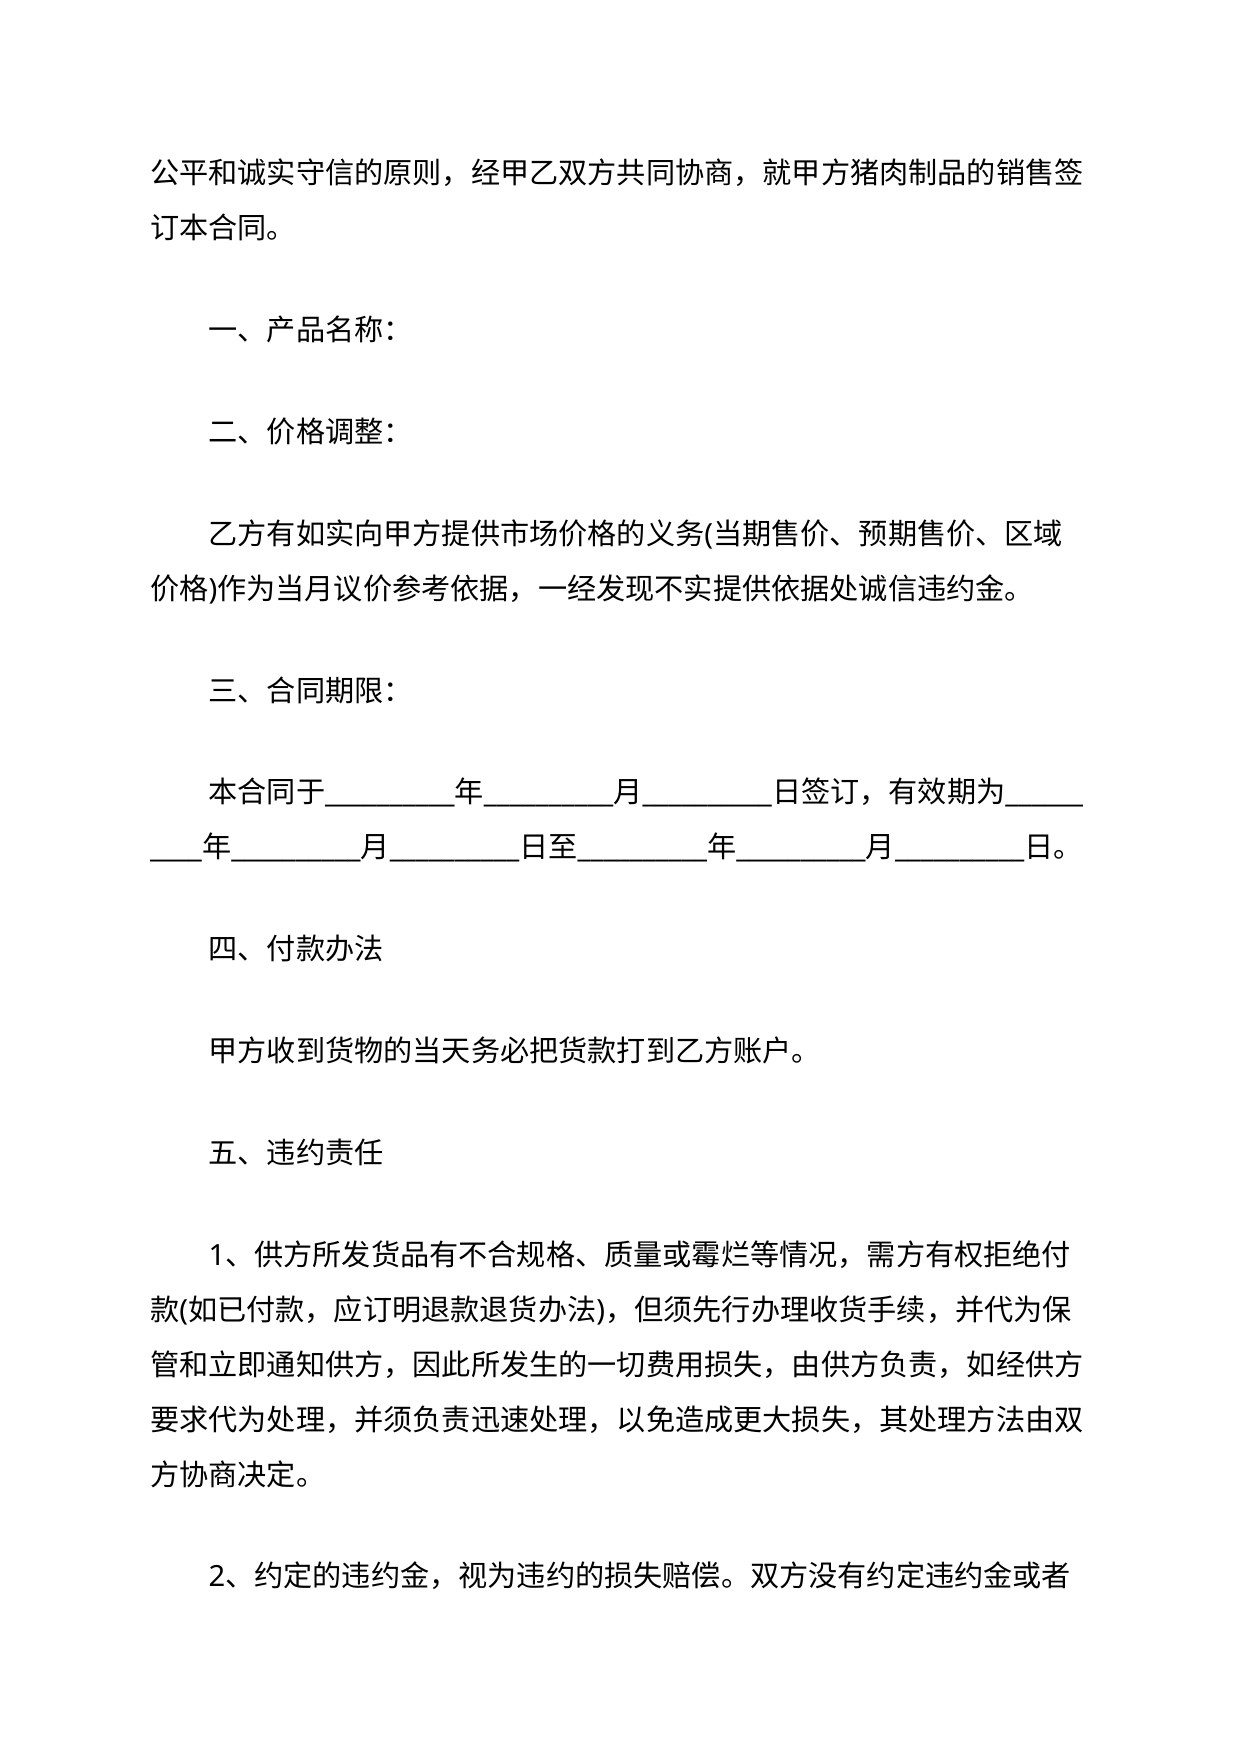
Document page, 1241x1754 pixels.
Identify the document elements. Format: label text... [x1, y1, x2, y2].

text 三、合同期限： [150, 667, 1090, 709]
text 四、付款办法 [150, 926, 1090, 968]
text 甲方收到货物的当天务必把货款打到乙方账户。 [150, 1028, 1090, 1070]
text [150, 150, 1090, 247]
text 1、供方所发货品有不合规格、质量或霉烂等情况，需方有权拒绝付款(如已付款，应订明退款退货办法)，但须先行办理收货手续，并代为保管和立即通知供方，因此所发生的一切费用损失，由供方负责，如经供方要求代为处理，并须负责迅速处理，以免造成更大损失，其处理方法由双方协商决定。 [150, 1231, 1090, 1493]
text 乙方有如实向甲方提供市场价格的义务(当期售价、预期售价、区域价格)作为当月议价参考依据，一经发现不实提供依据处诚信违约金。 [150, 510, 1090, 608]
text 一、产品名称： [150, 307, 1090, 349]
text 五、违约责任 [150, 1129, 1090, 1172]
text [150, 1553, 1090, 1595]
text 二、价格调整： [150, 408, 1090, 451]
text 本合同于__________年__________月__________日签订，有效期为__________年__________月__________日至__________年__________月__________日。 [150, 769, 1090, 866]
